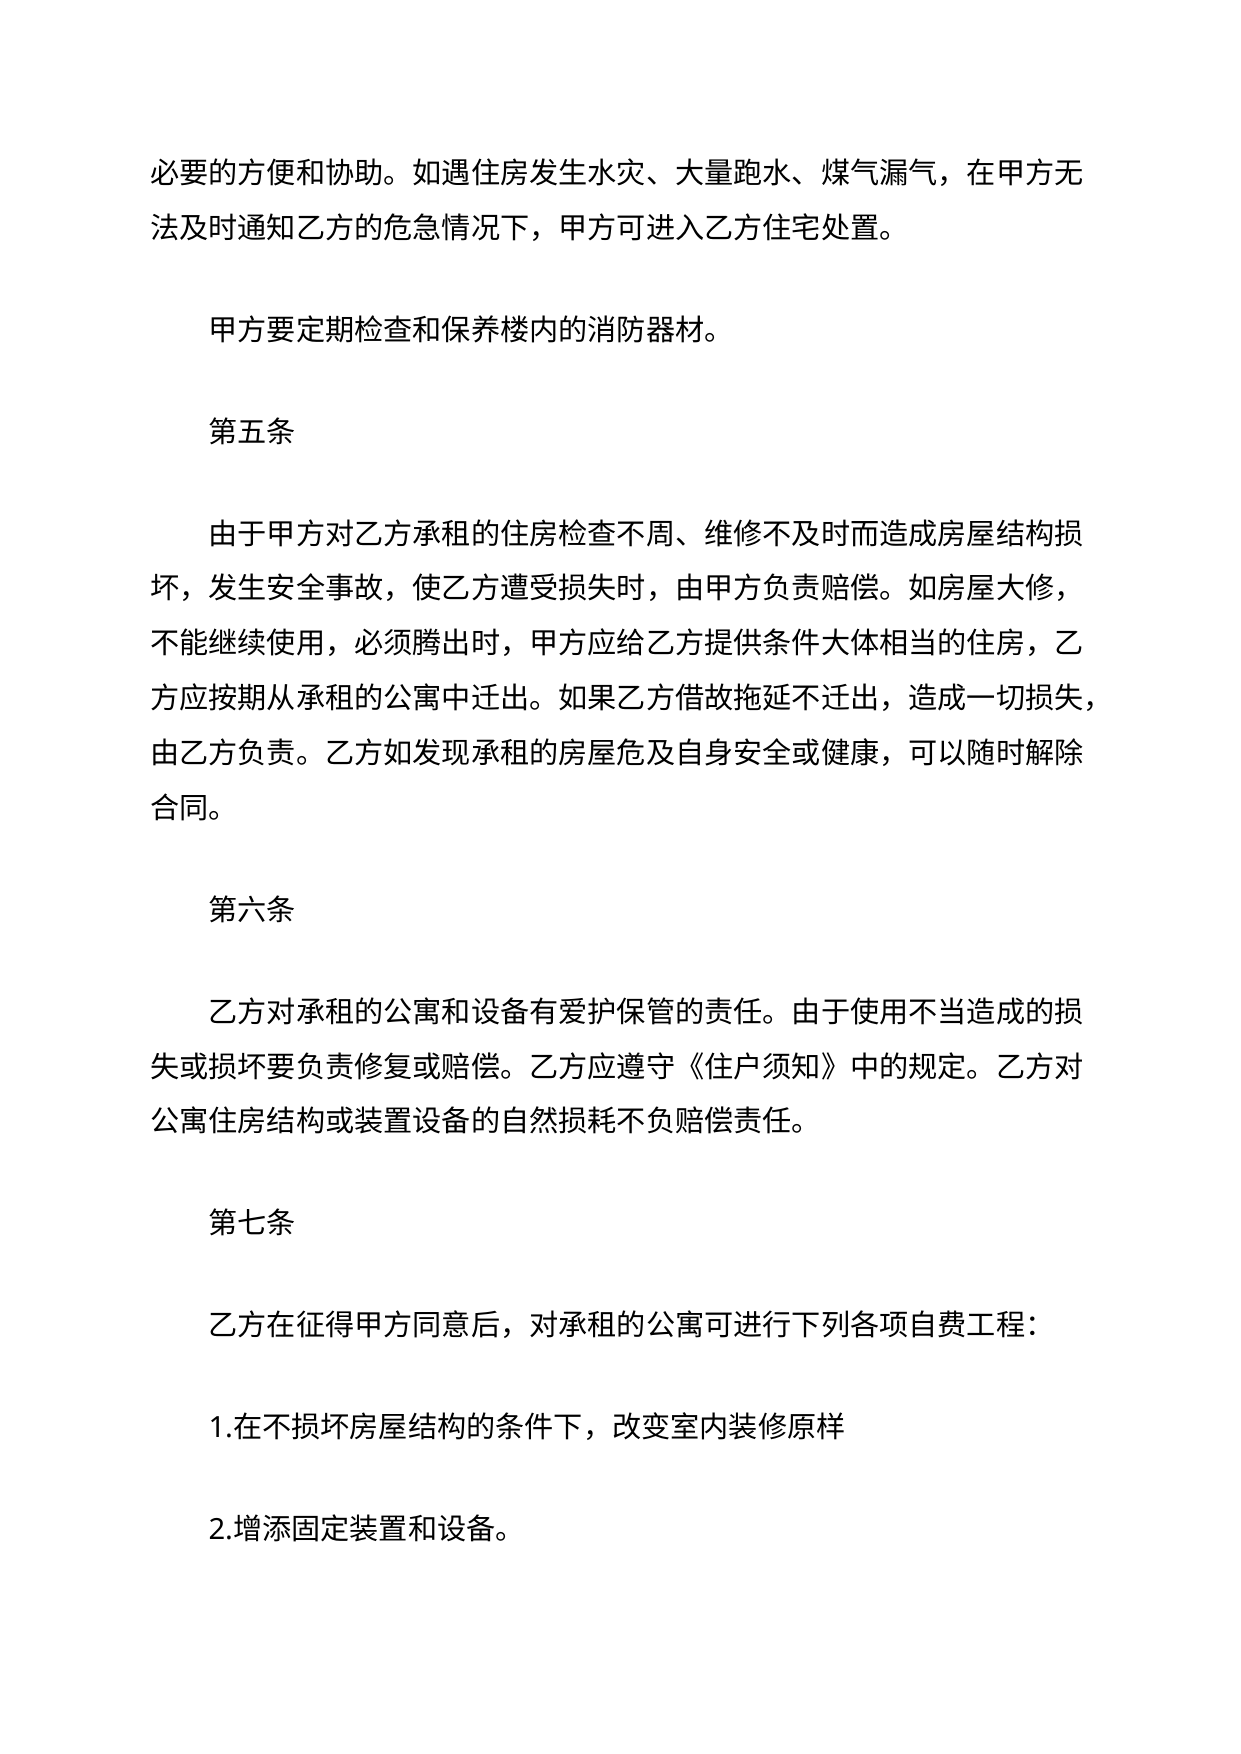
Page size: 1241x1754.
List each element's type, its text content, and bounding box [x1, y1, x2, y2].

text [150, 150, 1090, 247]
text 乙方在征得甲方同意后，对承租的公寓可进行下列各项自费工程： [150, 1302, 1090, 1344]
text 乙方对承租的公寓和设备有爱护保管的责任。由于使用不当造成的损失或损坏要负责修复或赔偿。乙方应遵守《住户须知》中的规定。乙方对公寓住房结构或装置设备的自然损耗不负赔偿责任。 [150, 988, 1090, 1140]
text 2.增添固定装置和设备。 [150, 1505, 1090, 1548]
text 第七条 [150, 1200, 1090, 1242]
text 第五条 [150, 408, 1090, 451]
text 第六条 [150, 886, 1090, 929]
text 甲方要定期检查和保养楼内的消防器材。 [150, 307, 1090, 349]
text 1.在不损坏房屋结构的条件下，改变室内装修原样 [150, 1403, 1090, 1446]
text 由于甲方对乙方承租的住房检查不周、维修不及时而造成房屋结构损坏，发生安全事故，使乙方遭受损失时，由甲方负责赔偿。如房屋大修，不能继续使用，必须腾出时，甲方应给乙方提供条件大体相当的住房，乙方应按期从承租的公寓中迁出。如果乙方借故拖延不迁出，造成一切损失，由乙方负责。乙方如发现承租的房屋危及自身安全或健康，可以随时解除合同。 [150, 510, 1090, 827]
